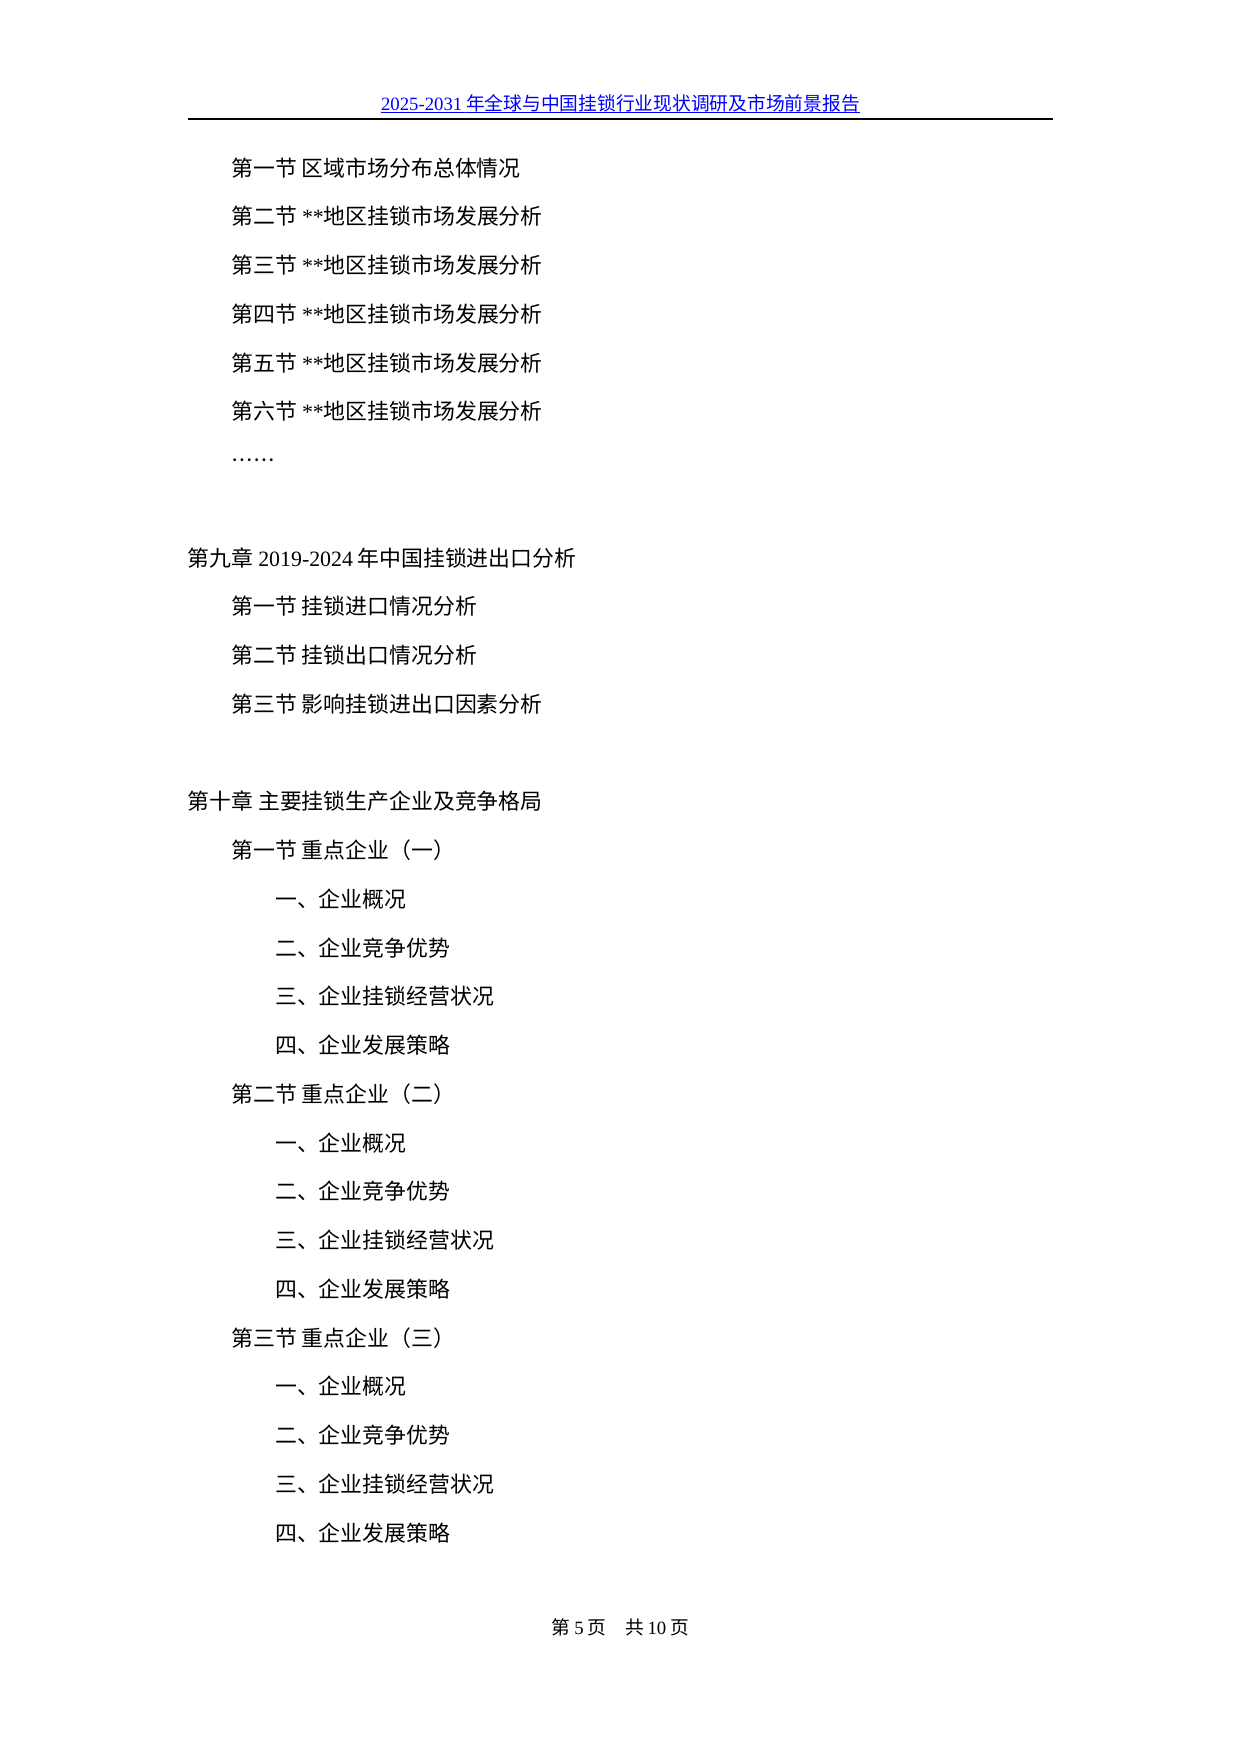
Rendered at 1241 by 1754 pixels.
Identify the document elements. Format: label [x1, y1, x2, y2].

text [187, 150, 1053, 1548]
